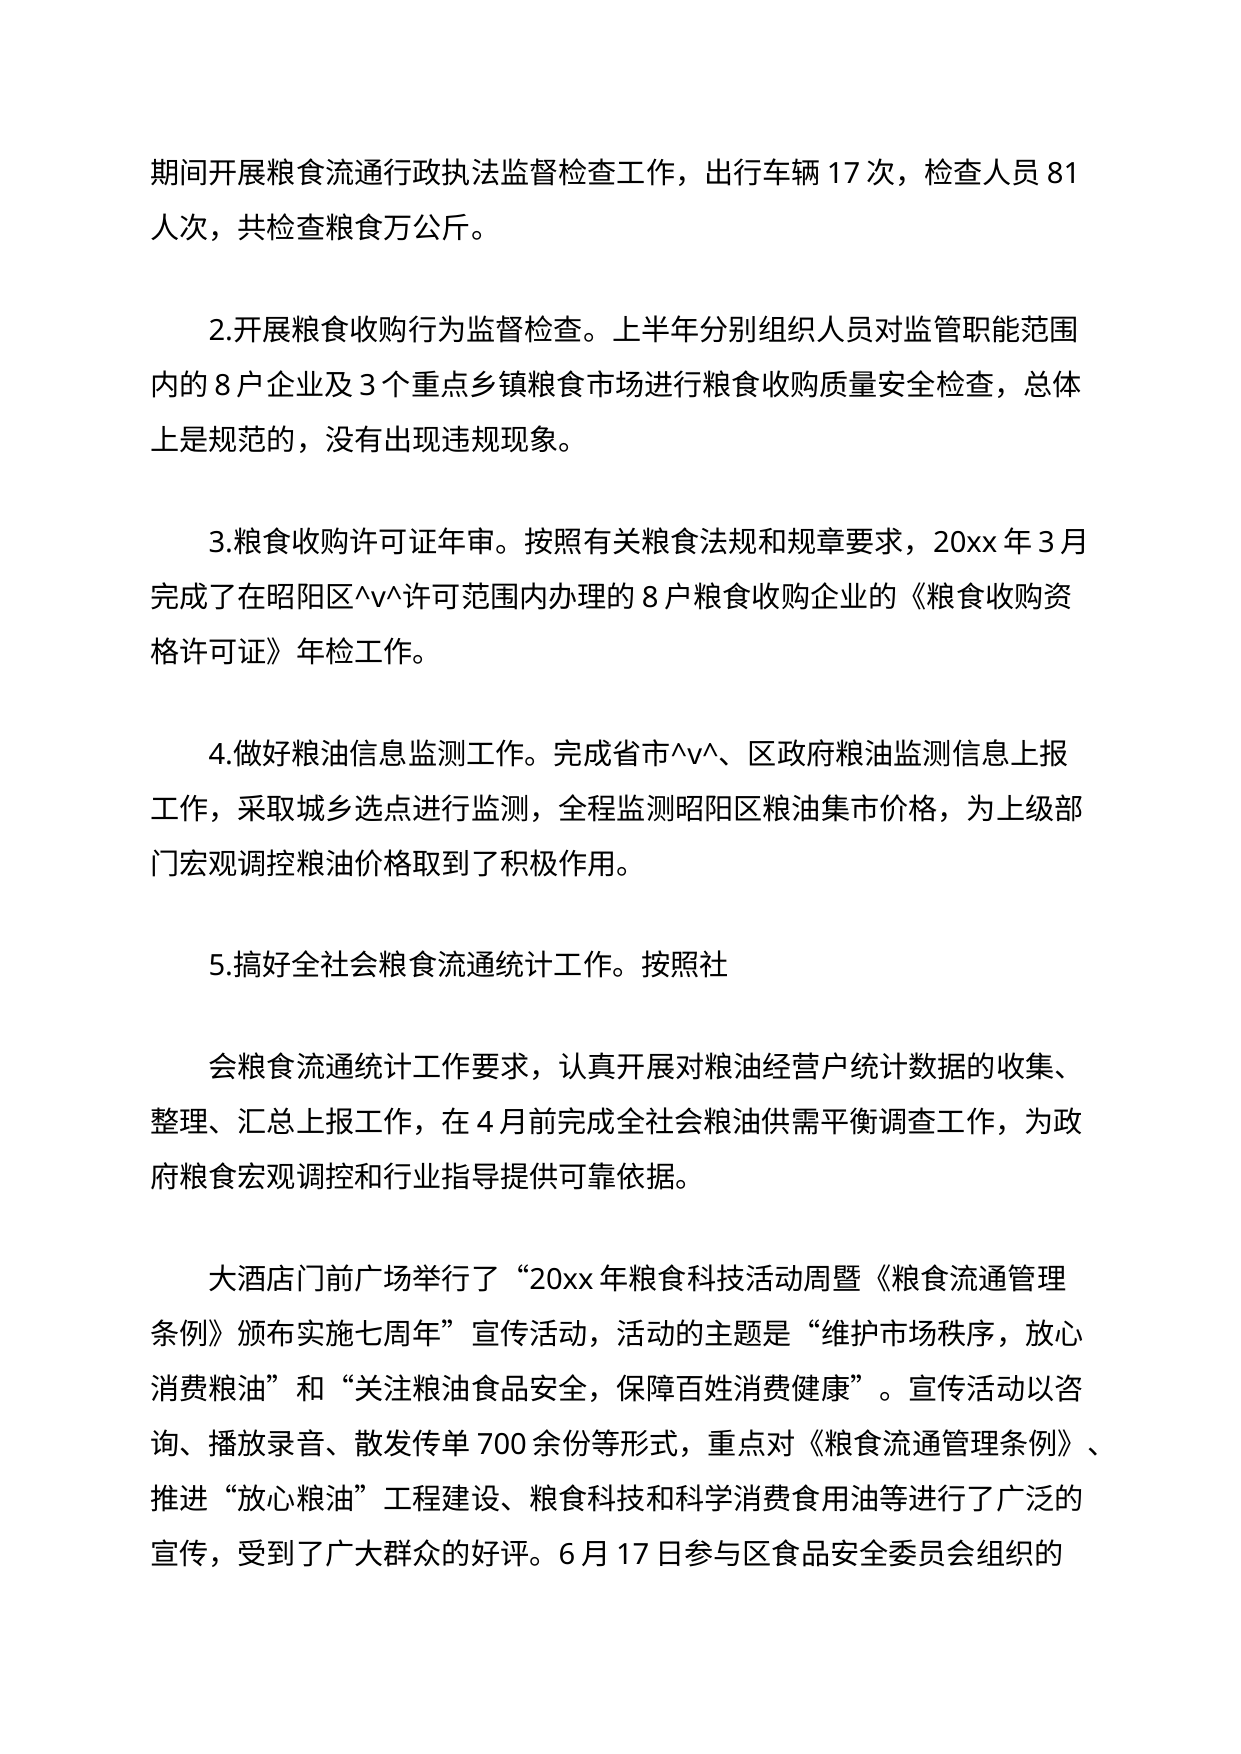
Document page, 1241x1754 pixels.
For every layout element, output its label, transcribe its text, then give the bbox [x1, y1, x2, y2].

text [150, 150, 1090, 247]
text 5.搞好全社会粮食流通统计工作。按照社 [150, 942, 1090, 984]
text 4.做好粮油信息监测工作。完成省市^v^、区政府粮油监测信息上报工作，采取城乡选点进行监测，全程监测昭阳区粮油集市价格，为上级部门宏观调控粮油价格取到了积极作用。 [150, 730, 1090, 882]
text 3.粮食收购许可证年审。按照有关粮食法规和规章要求，20xx年3月完成了在昭阳区^v^许可范围内办理的8户粮食收购企业的《粮食收购资格许可证》年检工作。 [150, 518, 1090, 671]
text 2.开展粮食收购行为监督检查。上半年分别组织人员对监管职能范围内的8户企业及3个重点乡镇粮食市场进行粮食收购质量安全检查，总体上是规范的，没有出现违规现象。 [150, 307, 1090, 459]
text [150, 1256, 1090, 1573]
text 会粮食流通统计工作要求，认真开展对粮油经营户统计数据的收集、整理、汇总上报工作，在4月前完成全社会粮油供需平衡调查工作，为政府粮食宏观调控和行业指导提供可靠依据。 [150, 1044, 1090, 1196]
